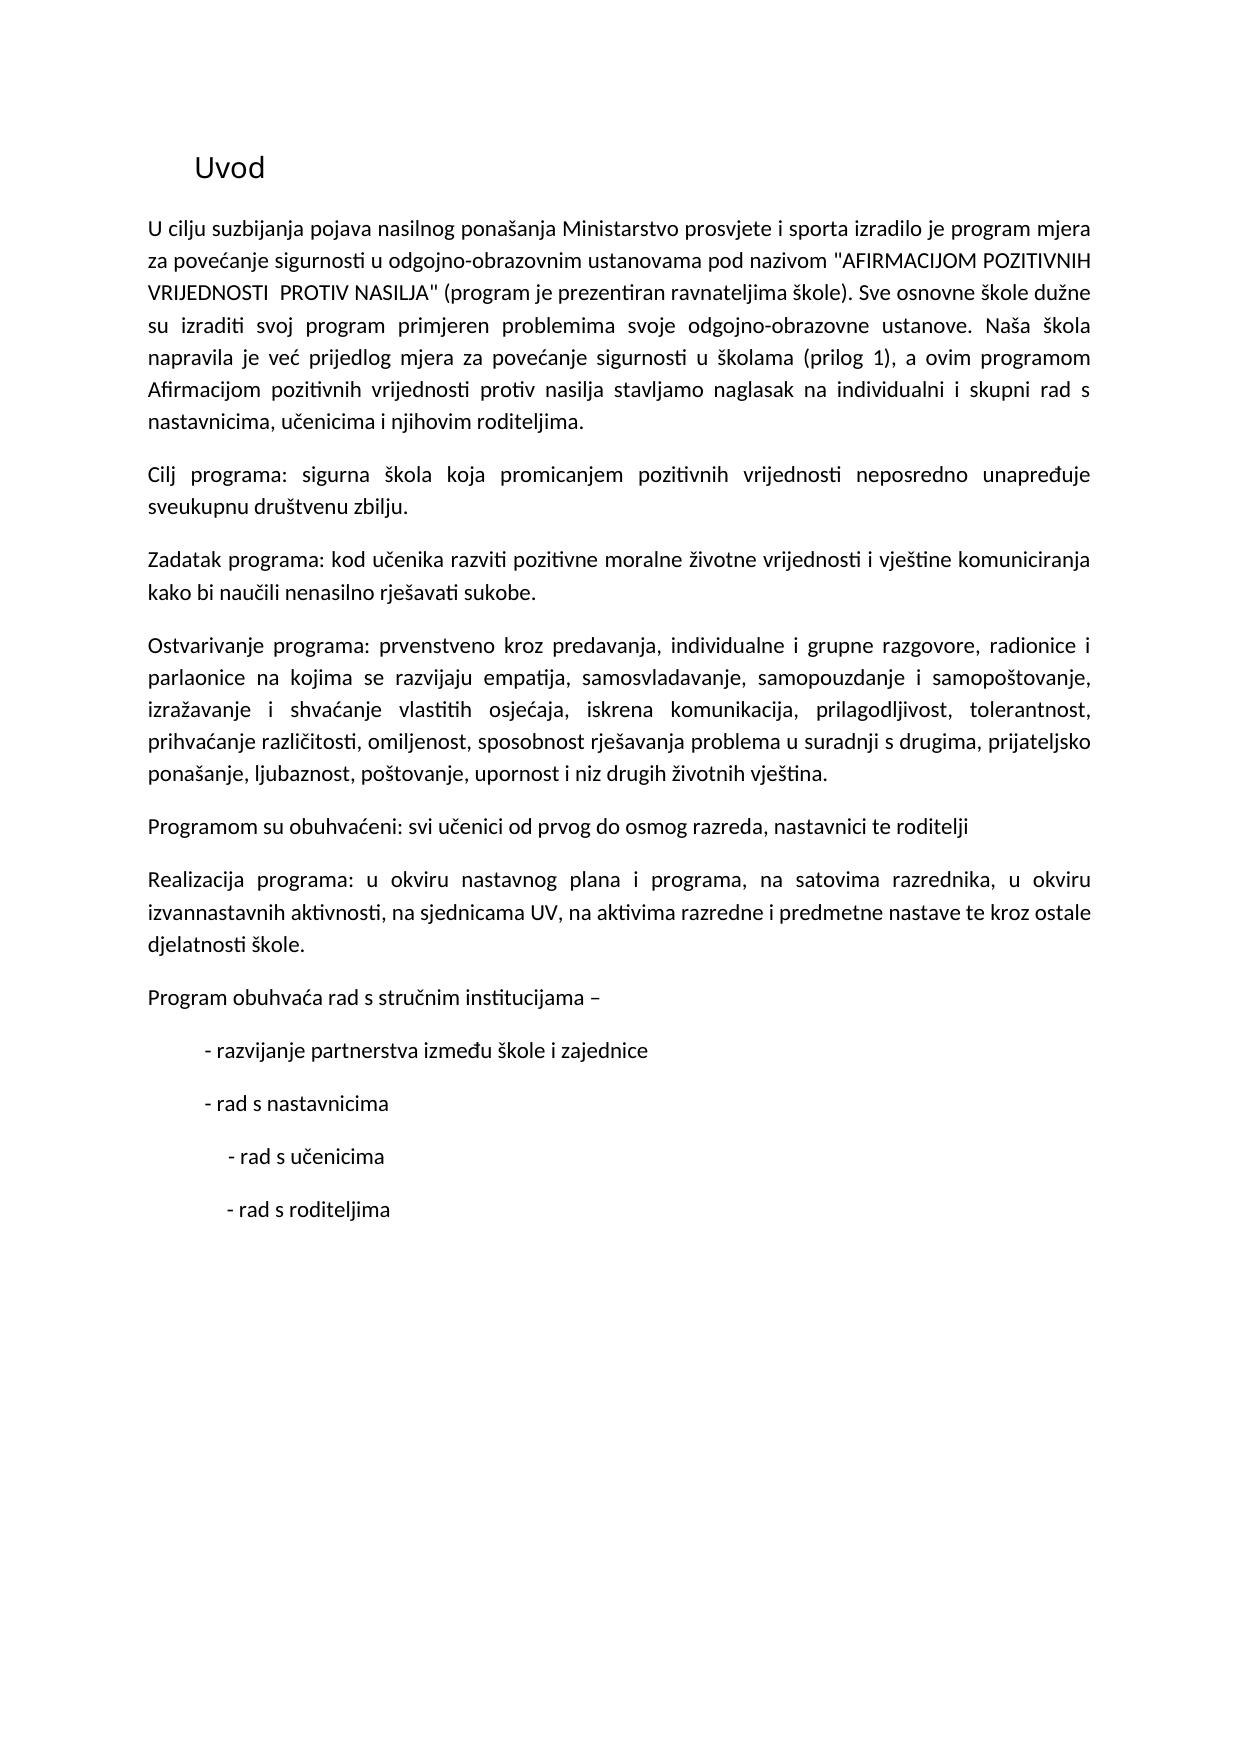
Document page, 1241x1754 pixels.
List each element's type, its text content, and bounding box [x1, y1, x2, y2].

text - rad s roditeljima [148, 1195, 1092, 1223]
text Uvod [148, 148, 1092, 187]
text Realizacija programa: u okviru nastavnog plana i programa, na satovima razrednika, u okviru izvannastavnih aktivnosti, na sjednicama UV, na aktivima razredne i predmetne nastave te kroz ostale djelatnosti škole. [148, 866, 1092, 958]
text U cilju suzbijanja pojava nasilnog ponašanja Ministarstvo prosvjete i sporta izradilo je program mjera za povećanje sigurnosti u odgojno-obrazovnim ustanovama pod nazivom "AFIRMACIJOM POZITIVNIH VRIJEDNOSTI PROTIV NASILJA" (program je prezentiran ravnateljima škole). Sve osnovne škole dužne su izraditi svoj program primjeren problemima svoje odgojno-obrazovne ustanove. Naša škola napravila je već prijedlog mjera za povećanje sigurnosti u školama (prilog 1), a ovim programom Afirmacijom pozitivnih vrijednosti protiv nasilja stavljamo naglasak na individualni i skupni rad s nastavnicima, učenicima i njihovim roditeljima. [148, 214, 1092, 435]
text - rad s učenicima [148, 1142, 1092, 1170]
text - razvijanje partnerstva između škole i zajednice [148, 1036, 1092, 1064]
text Programom su obuhvaćeni: svi učenici od prvog do osmog razreda, nastavnici te roditelji [148, 812, 1092, 841]
text Zadatak programa: kod učenika razviti pozitivne moralne životne vrijednosti i vještine komuniciranja kako bi naučili nenasilno rješavati sukobe. [148, 546, 1092, 606]
text - rad s nastavnicima [148, 1089, 1092, 1117]
text Cilj programa: sigurna škola koja promicanjem pozitivnih vrijednosti neposredno unapređuje sveukupnu društvenu zbilju. [148, 460, 1092, 521]
text Ostvarivanje programa: prvenstveno kroz predavanja, individualne i grupne razgovore, radionice i parlaonice na kojima se razvijaju empatija, samosvladavanje, samopouzdanje i samopoštovanje, izražavanje i shvaćanje vlastitih osjećaja, iskrena komunikacija, prilagodljivost, tolerantnost, prihvaćanje različitosti, omiljenost, sposobnost rješavanja problema u suradnji s drugima, prijateljsko ponašanje, ljubaznost, poštovanje, upornost i niz drugih životnih vještina. [148, 631, 1092, 787]
text Program obuhvaća rad s stručnim institucijama – [148, 983, 1092, 1011]
